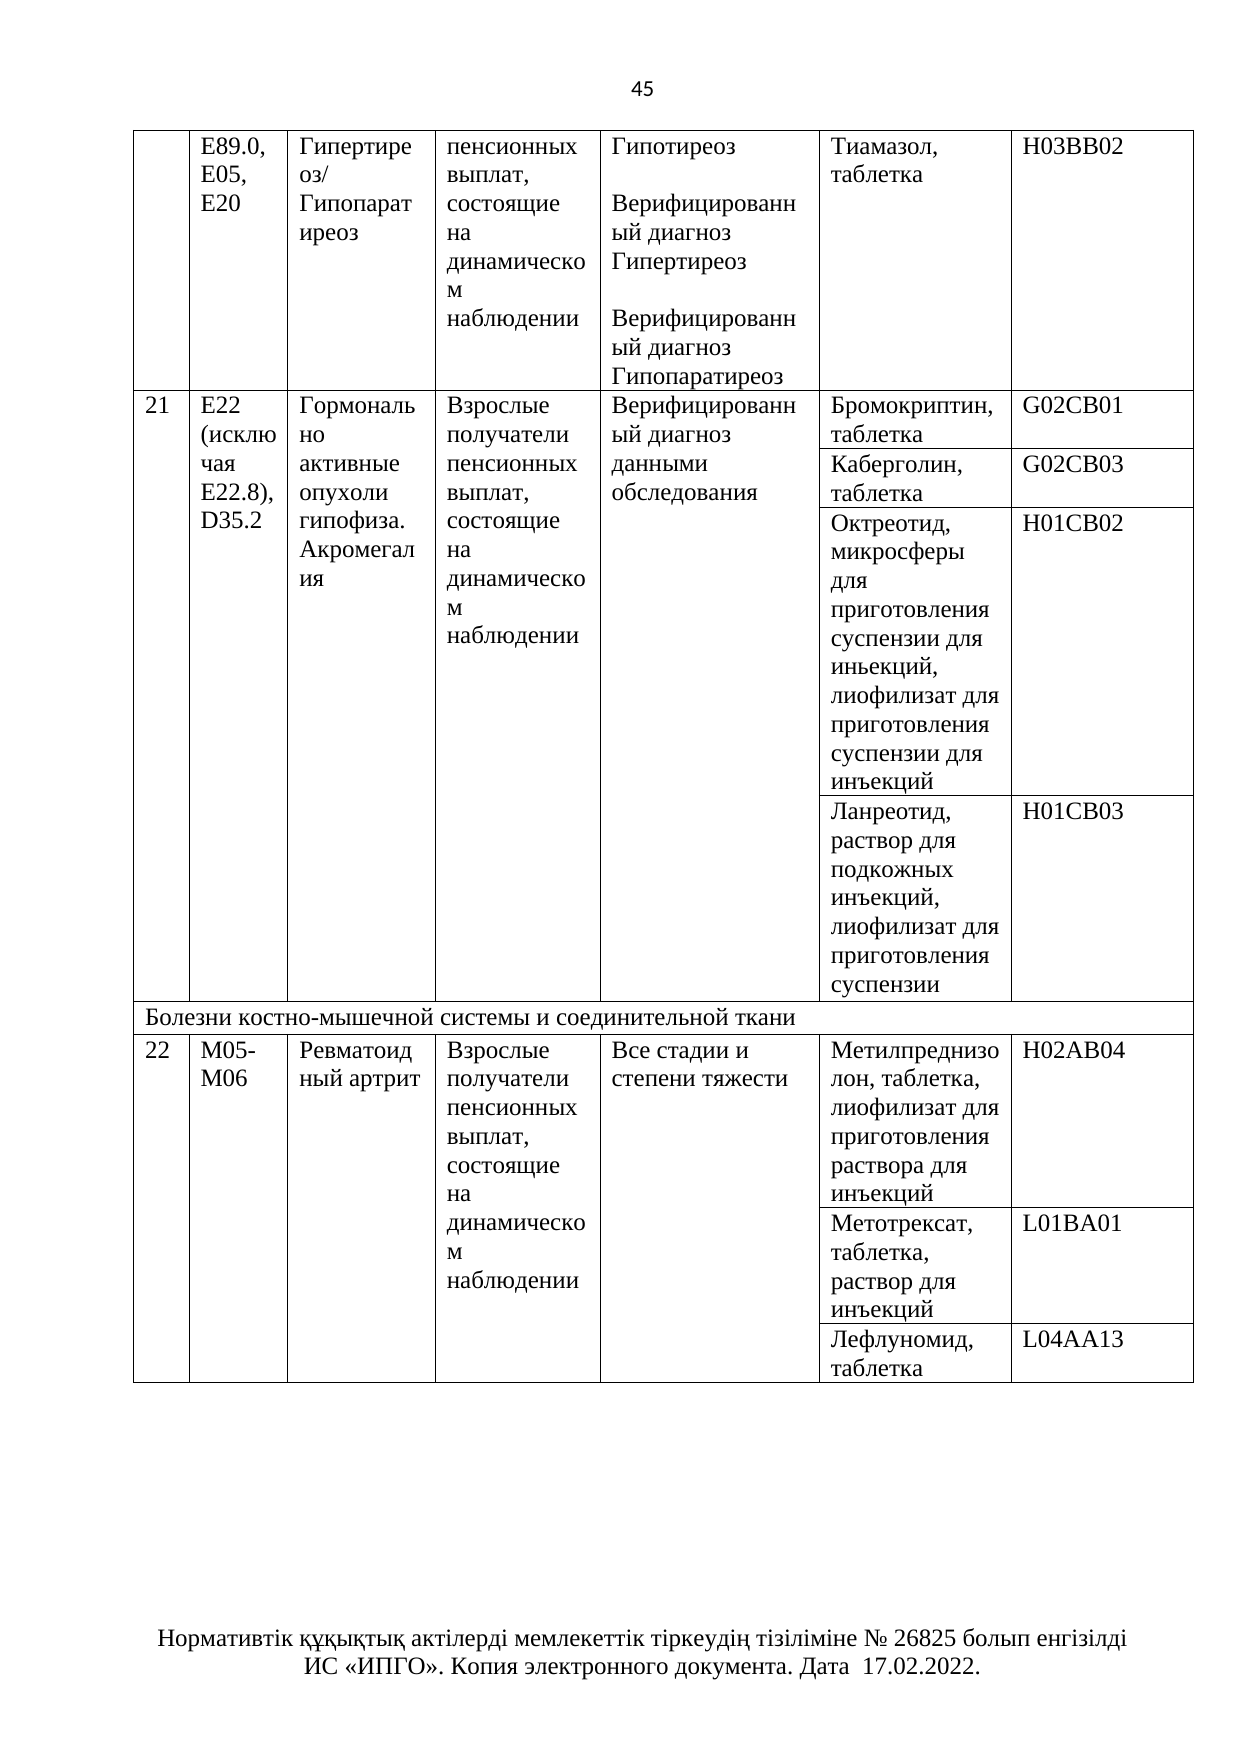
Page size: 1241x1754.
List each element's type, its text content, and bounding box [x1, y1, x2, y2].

table_cell 20 [134, 131, 189, 389]
table_cell Болезни костно-мышечной системы и соединительной ткани [134, 1002, 1193, 1034]
table_cell Ланреотид, раствор для подкожных инъекций, лиофилизат для приготовления суспензии [820, 796, 1011, 1001]
table_cell E22 (исключая Е22.8), D35.2 [190, 391, 287, 1001]
table_cell G02CB03 [1012, 449, 1193, 507]
table_cell Взрослые получатели пенсионных выплат, состоящие на динамическом наблюдении [436, 1035, 600, 1382]
table_cell Октреотид, микросферы для приготовления суспензии для иньекций, лиофилизат для приготовления суспензии для инъекций [820, 508, 1011, 795]
table_cell 22 [134, 1035, 189, 1382]
table_cell M05-М06 [190, 1035, 287, 1382]
table_cell Взрослые получатели пенсионных выплат, состоящие на динамическом наблюдении [436, 391, 600, 1001]
table_cell H02AB04 [1012, 1035, 1193, 1207]
table_cell Бромокриптин, таблетка [820, 391, 1011, 448]
table_cell Метотрексат, таблетка, раствор для инъекций [820, 1208, 1011, 1323]
table_cell Лефлуномид, таблетка [820, 1324, 1011, 1382]
table_cell Ревматоидный артрит [288, 1035, 435, 1382]
table_cell H03BB02 [1012, 131, 1193, 389]
table_cell Тиамазол, таблетка [820, 131, 1011, 389]
table_cell L01BA01 [1012, 1208, 1193, 1323]
table_cell L04AA13 [1012, 1324, 1193, 1382]
table_cell H01CB02 [1012, 508, 1193, 795]
table_cell Метилпреднизолон, таблетка, лиофилизат для приготовления раствора для инъекций [820, 1035, 1011, 1207]
table_cell Каберголин, таблетка [820, 449, 1011, 507]
table_cell Все стадии и степени тяжести [601, 1035, 819, 1382]
table_cell 21 [134, 391, 189, 1001]
table_cell G02CB01 [1012, 391, 1193, 448]
table_cell H01CB03 [1012, 796, 1193, 1001]
table_cell Верифицированный диагноз данными обследования [601, 391, 819, 1001]
table_cell Гормонально активные опухоли гипофиза. Акромегалия [288, 391, 435, 1001]
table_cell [436, 131, 600, 389]
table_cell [601, 131, 819, 389]
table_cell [190, 131, 287, 389]
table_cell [288, 131, 435, 389]
